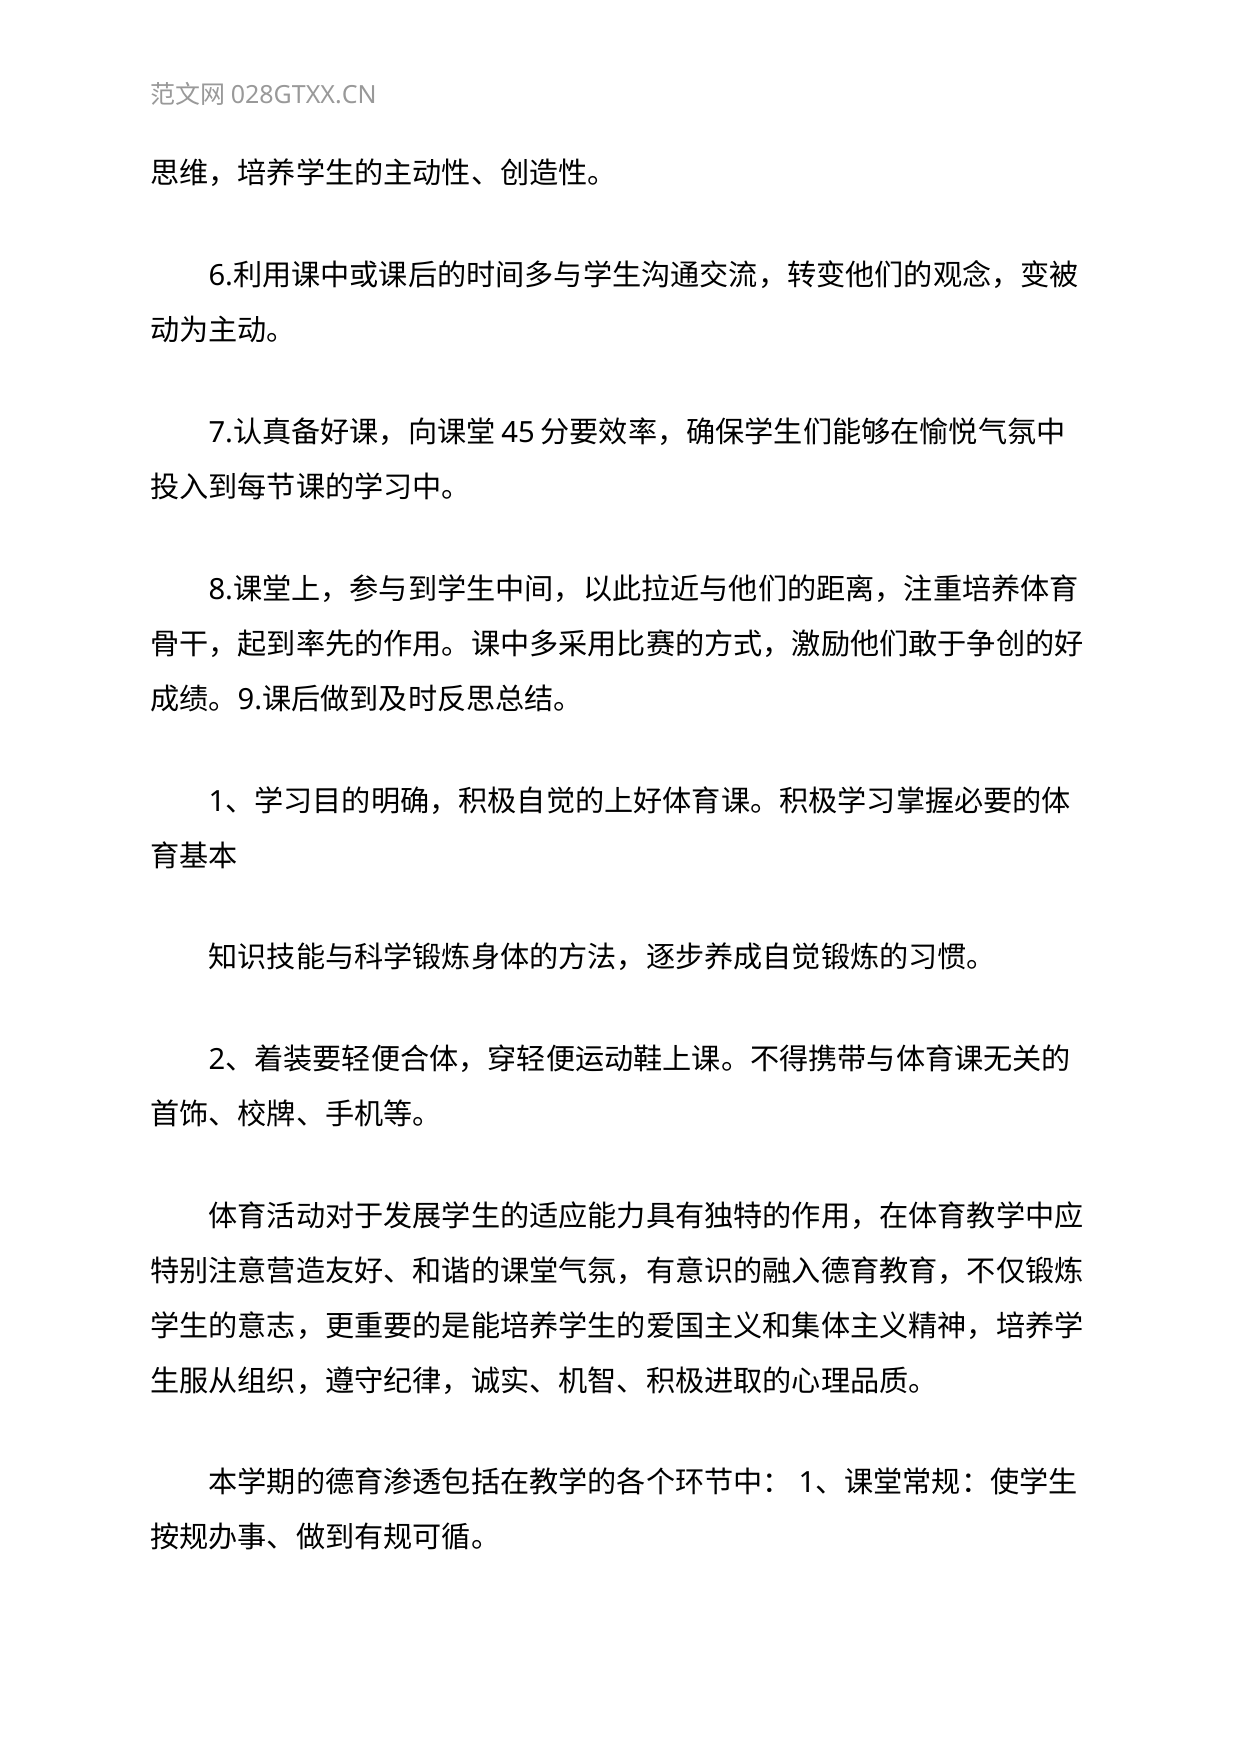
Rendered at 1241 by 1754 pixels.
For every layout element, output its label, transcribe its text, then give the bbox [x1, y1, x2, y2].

text 知识技能与科学锻炼身体的方法，逐步养成自觉锻炼的习惯。 [150, 934, 1090, 976]
text 8.课堂上，参与到学生中间，以此拉近与他们的距离，注重培养体育骨干，起到率先的作用。课中多采用比赛的方式，激励他们敢于争创的好成绩。9.课后做到及时反思总结。 [150, 565, 1090, 718]
text 6.利用课中或课后的时间多与学生沟通交流，转变他们的观念，变被动为主动。 [150, 252, 1090, 349]
text 体育活动对于发展学生的适应能力具有独特的作用，在体育教学中应特别注意营造友好、和谐的课堂气氛，有意识的融入德育教育，不仅锻炼学生的意志，更重要的是能培养学生的爱国主义和集体主义精神，培养学生服从组织，遵守纪律，诚实、机智、积极进取的心理品质。 [150, 1192, 1090, 1399]
text 本学期的德育渗透包括在教学的各个环节中： 1、课堂常规：使学生按规办事、做到有规可循。 [150, 1459, 1090, 1556]
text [150, 150, 1090, 192]
text 7.认真备好课，向课堂45分要效率，确保学生们能够在愉悦气氛中投入到每节课的学习中。 [150, 408, 1090, 506]
text 1、学习目的明确，积极自觉的上好体育课。积极学习掌握必要的体育基本 [150, 777, 1090, 874]
text 2、着装要轻便合体，穿轻便运动鞋上课。不得携带与体育课无关的首饰、校牌、手机等。 [150, 1036, 1090, 1133]
